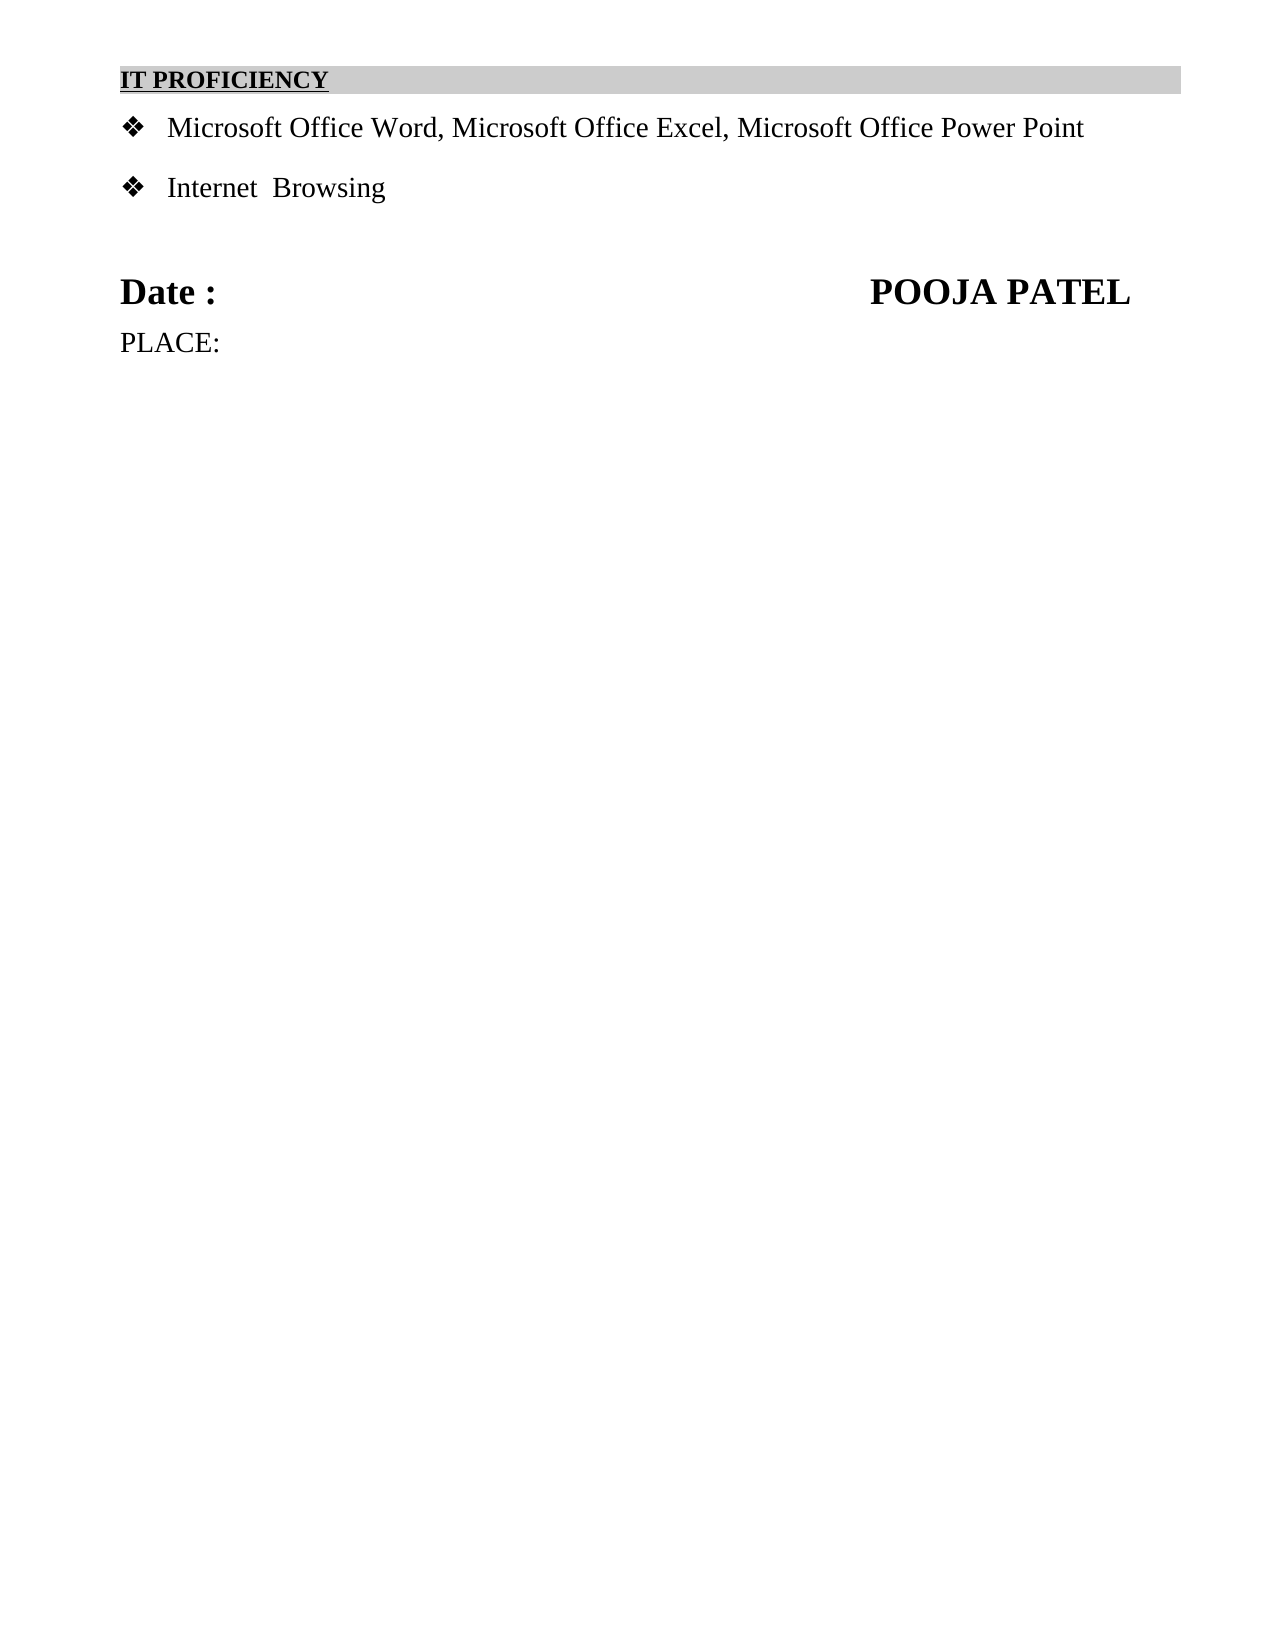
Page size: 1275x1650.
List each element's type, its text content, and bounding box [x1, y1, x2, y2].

list Microsoft Office Word, Microsoft Office Excel, Microsoft Office Power Point [120, 94, 1181, 154]
text IT PROFICIENCY [120, 66, 1181, 94]
list Internet Browsing [120, 154, 1181, 214]
text PLACE: [120, 325, 1181, 359]
text Date : POOJA PATEL [120, 269, 1181, 313]
